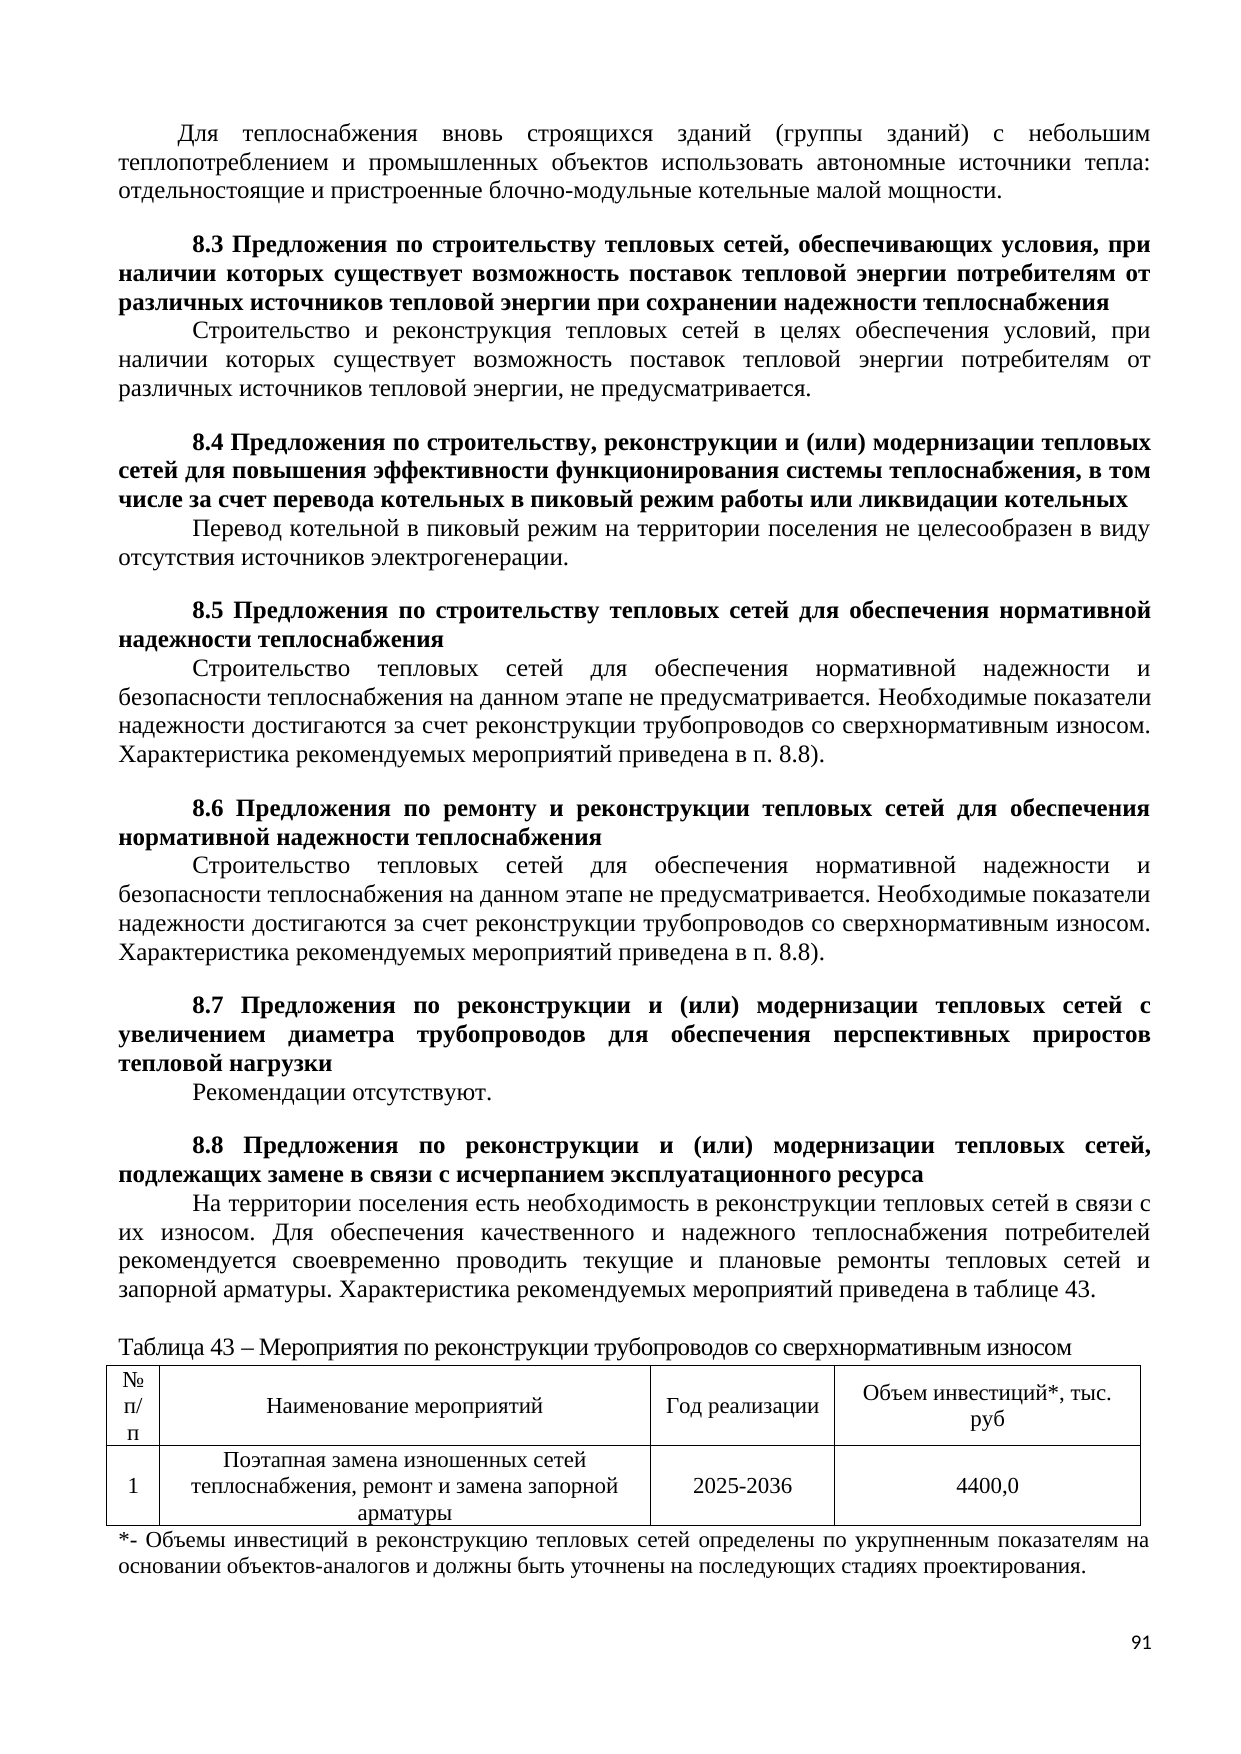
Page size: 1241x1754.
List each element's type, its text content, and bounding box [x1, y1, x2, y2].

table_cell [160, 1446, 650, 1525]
subtitle 8.4 Предложения по строительству, реконструкции и (или) модернизации тепловых сетей для повышения эффективности функционирования системы теплоснабжения, в том числе за счет перевода котельных в пиковый режим работы или ликвидации котельных [118, 427, 1152, 513]
text Строительство и реконструкция тепловых сетей в целях обеспечения условий, при наличии которых существует возможность поставок тепловой энергии потребителям от различных источников тепловой энергии, не предусматривается. [118, 316, 1152, 402]
subtitle 8.5 Предложения по строительству тепловых сетей для обеспечения нормативной надежности теплоснабжения [118, 596, 1152, 653]
subtitle 8.8 Предложения по реконструкции и (или) модернизации тепловых сетей, подлежащих замене в связи с исчерпанием эксплуатационного ресурса [118, 1131, 1152, 1188]
subtitle 8.7 Предложения по реконструкции и (или) модернизации тепловых сетей с увеличением диаметра трубопроводов для обеспечения перспективных приростов тепловой нагрузки [118, 991, 1152, 1077]
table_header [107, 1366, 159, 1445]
text На территории поселения есть необходимость в реконструкции тепловых сетей в связи с их износом. Для обеспечения качественного и надежного теплоснабжения потребителей рекомендуется своевременно проводить текущие и плановые ремонты тепловых сетей и запорной арматуры. Характеристика рекомендуемых мероприятий приведена в таблице 43. [118, 1188, 1152, 1303]
text Рекомендации отсутствуют. [118, 1077, 1152, 1106]
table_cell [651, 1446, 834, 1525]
subtitle 8.3 Предложения по строительству тепловых сетей, обеспечивающих условия, при наличии которых существует возможность поставок тепловой энергии потребителям от различных источников тепловой энергии при сохранении надежности теплоснабжения [118, 229, 1152, 316]
text Таблица 43 – Мероприятия по реконструкции трубопроводов со сверхнормативным износом [118, 1332, 1152, 1361]
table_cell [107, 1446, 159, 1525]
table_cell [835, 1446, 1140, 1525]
text *- Объемы инвестиций в реконструкцию тепловых сетей определены по укрупненным показателям на основании объектов-аналогов и должны быть уточнены на последующих стадиях проектирования. [118, 1526, 1152, 1579]
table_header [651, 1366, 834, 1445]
text Перевод котельной в пиковый режим на территории поселения не целесообразен в виду отсутствия источников электрогенерации. [118, 513, 1152, 571]
text Строительство тепловых сетей для обеспечения нормативной надежности и безопасности теплоснабжения на данном этапе не предусматривается. Необходимые показатели надежности достигаются за счет реконструкции трубопроводов со сверхнормативным износом. Характеристика рекомендуемых мероприятий приведена в п. 8.8). [118, 851, 1152, 966]
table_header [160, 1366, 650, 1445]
text Строительство тепловых сетей для обеспечения нормативной надежности и безопасности теплоснабжения на данном этапе не предусматривается. Необходимые показатели надежности достигаются за счет реконструкции трубопроводов со сверхнормативным износом. Характеристика рекомендуемых мероприятий приведена в п. 8.8). [118, 653, 1152, 768]
text Для теплоснабжения вновь строящихся зданий (группы зданий) с небольшим теплопотреблением и промышленных объектов использовать автономные источники тепла: отдельностоящие и пристроенные блочно-модульные котельные малой мощности. [118, 118, 1152, 204]
subtitle 8.6 Предложения по ремонту и реконструкции тепловых сетей для обеспечения нормативной надежности теплоснабжения [118, 793, 1152, 851]
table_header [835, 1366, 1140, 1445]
